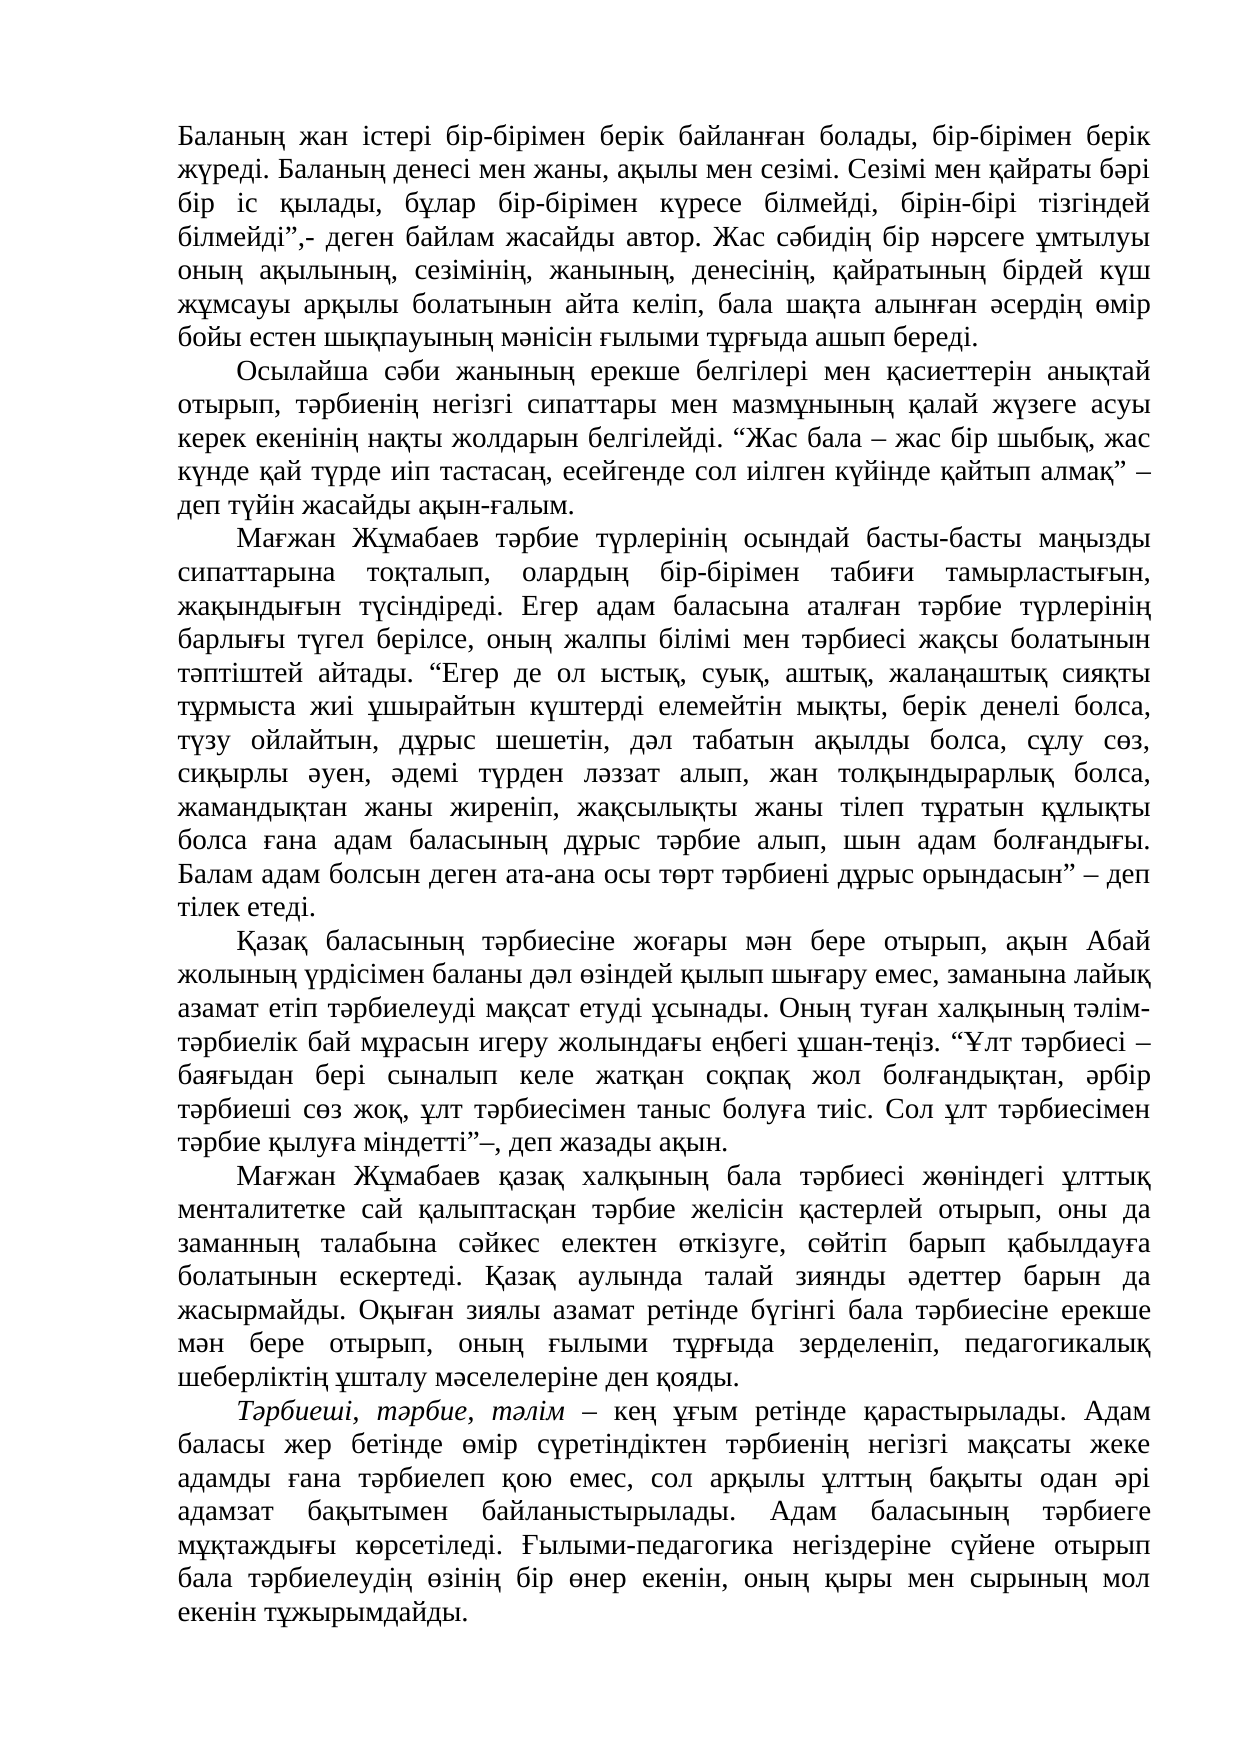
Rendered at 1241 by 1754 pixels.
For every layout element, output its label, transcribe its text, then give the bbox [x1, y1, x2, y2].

text Қазақ баласының тәрбиесіне жоғары мән бере отырып, ақын Абай жолының үрдісімен баланы дәл өзіндей қылып шығару емес, заманына лайық азамат етіп тәрбиелеуді мақсат етуді ұсынады. Оның туған халқының тәлім-тәрбиелік бай мұрасын игеру жолындағы еңбегі ұшан-теңіз. “Ұлт тәрбиесі – баяғыдан бері сыналып келе жатқан соқпақ жол болғандықтан, әрбір тәрбиеші сөз жоқ, ұлт тәрбиесімен таныс болуға тиіс. Сол ұлт тәрбиесімен тәрбие қылуға міндетті”–, деп жазады ақын. [177, 923, 1152, 1158]
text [177, 118, 1152, 353]
text Мағжан Жұмабаев қазақ халқының бала тәрбиесі жөніндегі ұлттық менталитетке сай қалыптасқан тәрбие желісін қастерлей отырып, оны да заманның талабына сәйкес електен өткізуге, сөйтіп барып қабылдауға болатынын ескертеді. Қазақ аулында талай зиянды әдеттер барын да жасырмайды. Оқыған зиялы азамат ретінде бүгінгі бала тәрбиесіне ерекше мән бере отырып, оның ғылыми тұрғыда зерделеніп, педагогикалық шеберліктің ұшталу мәселелеріне ден қояды. [177, 1158, 1152, 1393]
text Мағжан Жұмабаев тәрбие түрлерінің осындай басты-басты маңызды сипаттарына тоқталып, олардың бір-бірімен табиғи тамырластығын, жақындығын түсіндіреді. Егер адам баласына аталған тәрбие түрлерінің барлығы түгел берілсе, оның жалпы білімі мен тәрбиесі жақсы болатынын тәптіштей айтады. “Егер де ол ыстық, суық, аштық, жалаңаштық сияқты тұрмыста жиі ұшырайтын күштерді елемейтін мықты, берік денелі болса, түзу ойлайтын, дұрыс шешетін, дәл табатын ақылды болса, сұлу сөз, сиқырлы әуен, әдемі түрден ләззат алып, жан толқындырарлық болса, жамандықтан жаны жиреніп, жақсылықты жаны тілеп тұратын құлықты болса ғана адам баласының дұрыс тәрбие алып, шын адам болғандығы. Балам адам болсын деген ата-ана осы төрт тәрбиені дұрыс орындасын” – деп тілек етеді. [177, 521, 1152, 923]
text Осылайша сәби жанының ерекше белгілері мен қасиеттерін анықтай отырып, тәрбиенің негізгі сипаттары мен мазмұнының қалай жүзеге асуы керек екенінің нақты жолдарын белгілейді. “Жас бала – жас бір шыбық, жас күнде қай түрде иіп тастасаң, есейгенде сол иілген күйінде қайтып алмақ” – деп түйін жасайды ақын-ғалым. [177, 353, 1152, 521]
text Тәрбиеші, тәрбие, тәлім – кең ұғым ретінде қарастырылады. Адам баласы жер бетінде өмір сүретіндіктен тәрбиенің негізгі мақсаты жеке адамды ғана тәрбиелеп қою емес, сол арқылы ұлттың бақыты одан әрі адамзат бақытымен байланыстырылады. Адам баласының тәрбиеге мұқтаждығы көрсетіледі. Ғылыми-педагогика негіздеріне сүйене отырып бала тәрбиелеудің өзінің бір өнер екенін, оның қыры мен сырының мол екенін тұжырымдайды. [177, 1393, 1152, 1627]
